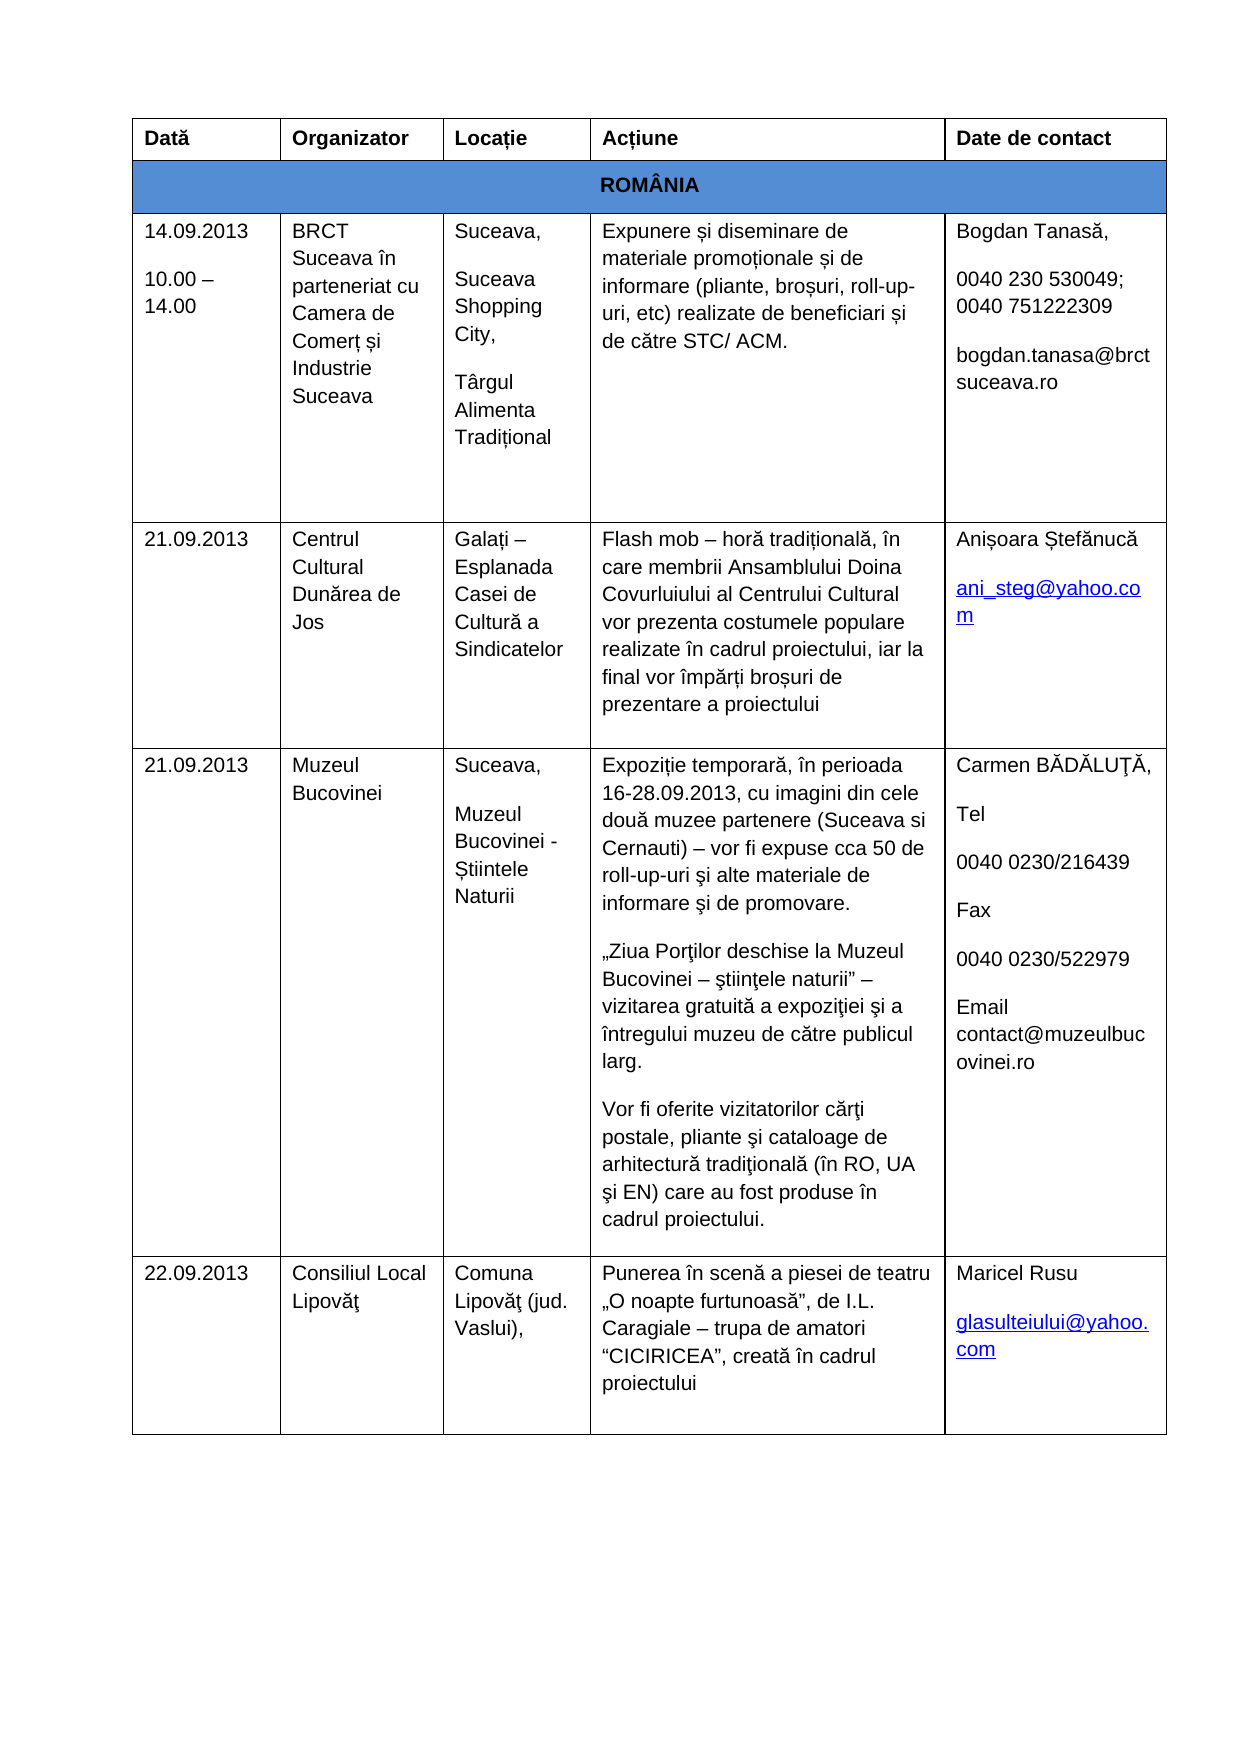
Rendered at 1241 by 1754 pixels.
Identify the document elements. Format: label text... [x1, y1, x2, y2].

table_header Acțiune [591, 119, 944, 159]
table_cell 21.09.2013 [133, 523, 280, 748]
table_cell 22.09.2013 [133, 1257, 280, 1434]
table_cell Carmen BĂDĂLUŢĂ, Tel 0040 0230/216439 Fax 0040 0230/522979 Email contact@muzeulbucovinei.ro [946, 749, 1166, 1256]
table_header Date de contact [946, 119, 1166, 159]
table_header Organizator [281, 119, 443, 159]
table_cell Punerea în scenă a piesei de teatru „O noapte furtunoasă”, de I.L. Caragiale – trupa de amatori “CICIRICEA”, creată în cadrul proiectului [591, 1257, 944, 1434]
table_cell Centrul Cultural Dunărea de Jos [281, 523, 443, 748]
table_cell Galați – Esplanada Casei de Cultură a Sindicatelor [444, 523, 590, 748]
table_cell Suceava, Suceava Shopping City, Târgul Alimenta Tradițional [444, 214, 590, 522]
table_cell ROMÂNIA [133, 161, 1166, 213]
table_header Dată [133, 119, 280, 159]
table_cell Flash mob – horă tradițională, în care membrii Ansamblului Doina Covurluiului al Centrului Cultural vor prezenta costumele populare realizate în cadrul proiectului, iar la final vor împărți broșuri de prezentare a proiectului [591, 523, 944, 748]
table_cell Anișoara Ștefănucă ani_steg@yahoo.com [946, 523, 1166, 748]
table_cell Comuna Lipovăţ (jud. Vaslui), [444, 1257, 590, 1434]
table_cell Expunere și diseminare de materiale promoționale și de informare (pliante, broșuri, roll-up-uri, etc) realizate de beneficiari și de către STC/ ACM. [591, 214, 944, 522]
table_cell Muzeul Bucovinei [281, 749, 443, 1256]
table_cell Consiliul Local Lipovăţ [281, 1257, 443, 1434]
table_cell 21.09.2013 [133, 749, 280, 1256]
table_header Locație [444, 119, 590, 159]
table_cell Bogdan Tanasă, 0040 230 530049; 0040 751222309 bogdan.tanasa@brctsuceava.ro [946, 214, 1166, 522]
table_cell BRCT Suceava în parteneriat cu Camera de Comerț și Industrie Suceava [281, 214, 443, 522]
table_cell 14.09.2013 10.00 – 14.00 [133, 214, 280, 522]
table_cell Expoziție temporară, în perioada 16-28.09.2013, cu imagini din cele două muzee partenere (Suceava si Cernauti) – vor fi expuse cca 50 de roll-up-uri şi alte materiale de informare şi de promovare. „Ziua Porţilor deschise la Muzeul Bucovinei – ştiinţele naturii” – vizitarea gratuită a expoziţiei şi a întregului muzeu de către publicul larg. Vor fi oferite vizitatorilor cărţi postale, pliante şi cataloage de arhitectură tradiţională (în RO, UA şi EN) care au fost produse în cadrul proiectului. [591, 749, 944, 1256]
table_cell Suceava, Muzeul Bucovinei - Știintele Naturii [444, 749, 590, 1256]
table_cell Maricel Rusu glasulteiului@yahoo.com [946, 1257, 1166, 1434]
